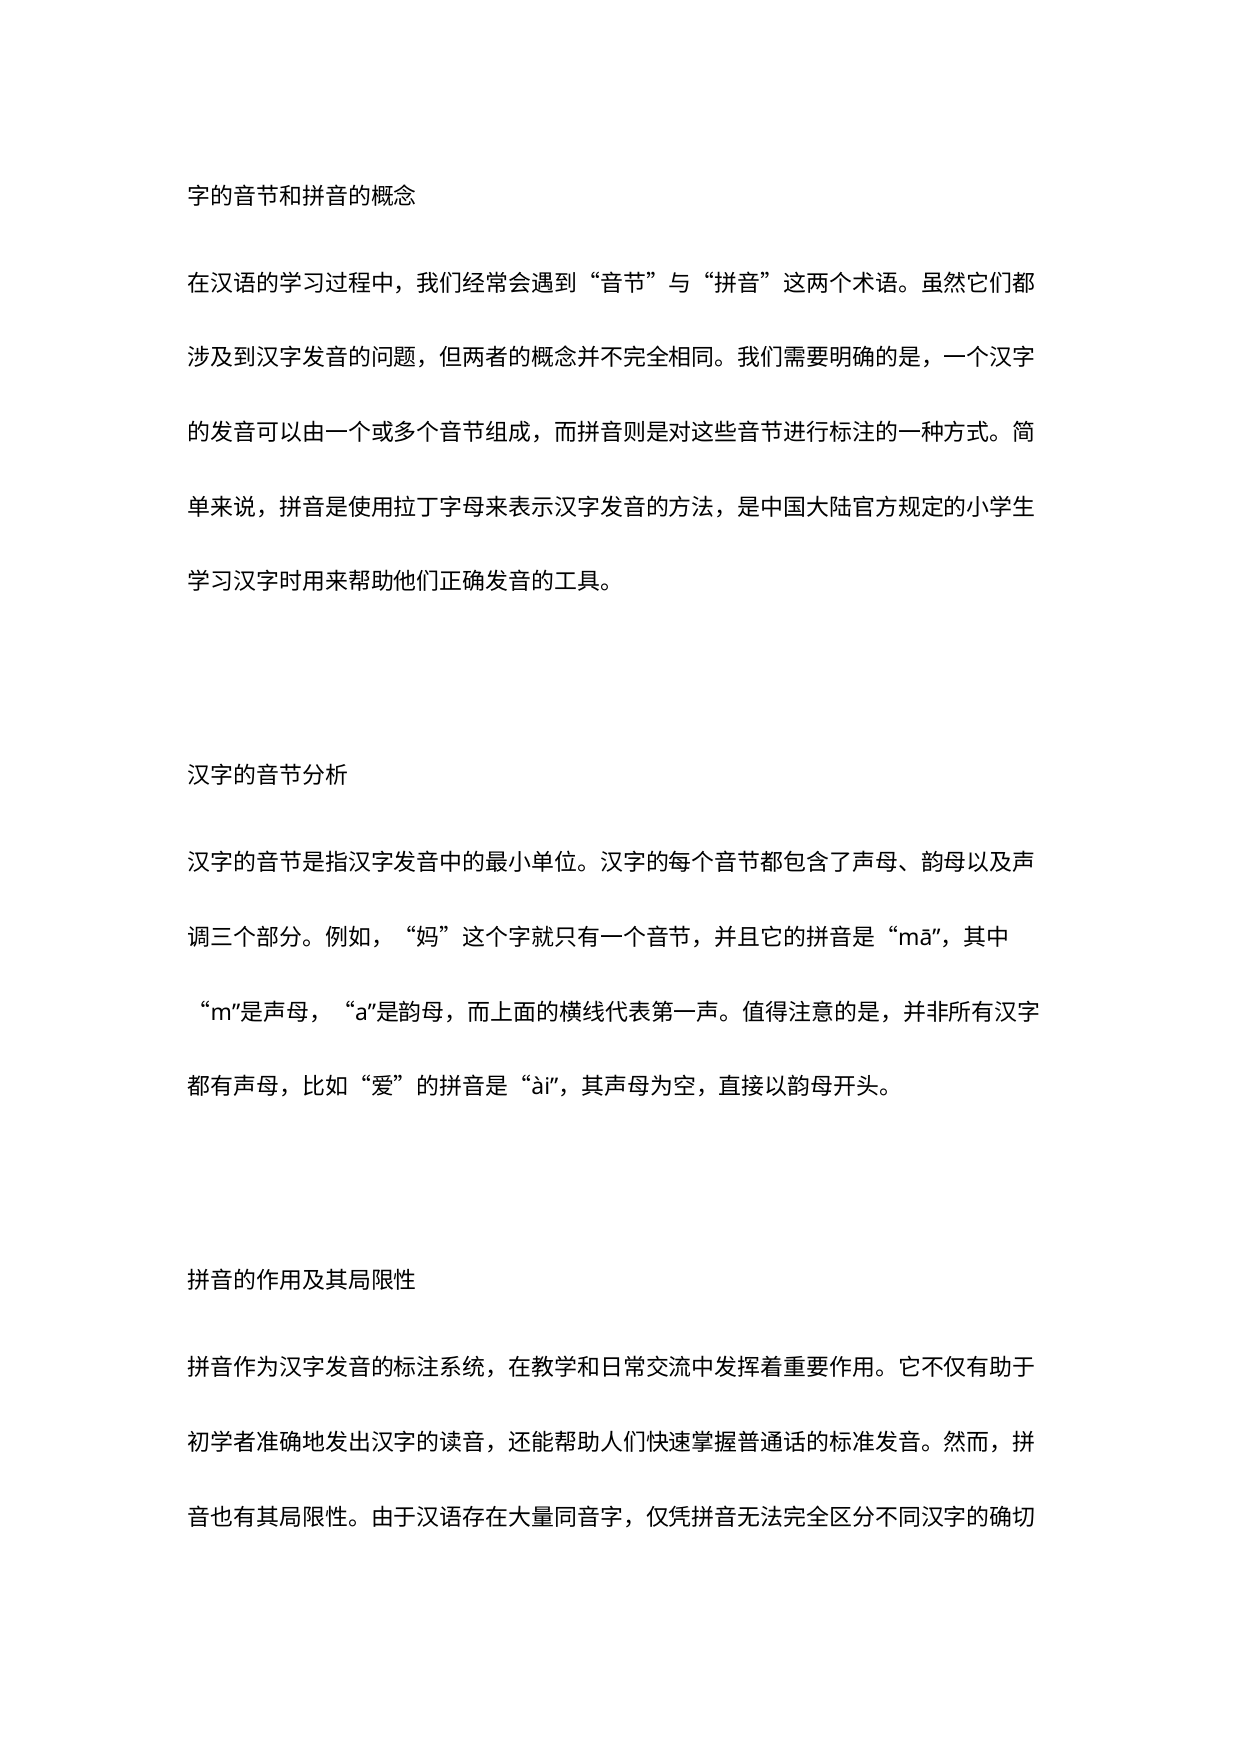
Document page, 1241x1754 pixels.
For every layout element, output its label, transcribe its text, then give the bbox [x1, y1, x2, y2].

text 字的音节和拼音的概念 [187, 162, 1053, 227]
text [187, 1333, 1053, 1547]
text 汉字的音节是指汉字发音中的最小单位。汉字的每个音节都包含了声母、韵母以及声调三个部分。例如，“妈”这个字就只有一个音节，并且它的拼音是“mā”，其中“m”是声母，“a”是韵母，而上面的横线代表第一声。值得注意的是，并非所有汉字都有声母，比如“爱”的拼音是“ài”，其声母为空，直接以韵母开头。 [187, 828, 1053, 1117]
text 汉字的音节分析 [187, 742, 1053, 807]
text 在汉语的学习过程中，我们经常会遇到“音节”与“拼音”这两个术语。虽然它们都涉及到汉字发音的问题，但两者的概念并不完全相同。我们需要明确的是，一个汉字的发音可以由一个或多个音节组成，而拼音则是对这些音节进行标注的一种方式。简单来说，拼音是使用拉丁字母来表示汉字发音的方法，是中国大陆官方规定的小学生学习汉字时用来帮助他们正确发音的工具。 [187, 248, 1053, 612]
text 拼音的作用及其局限性 [187, 1247, 1053, 1312]
